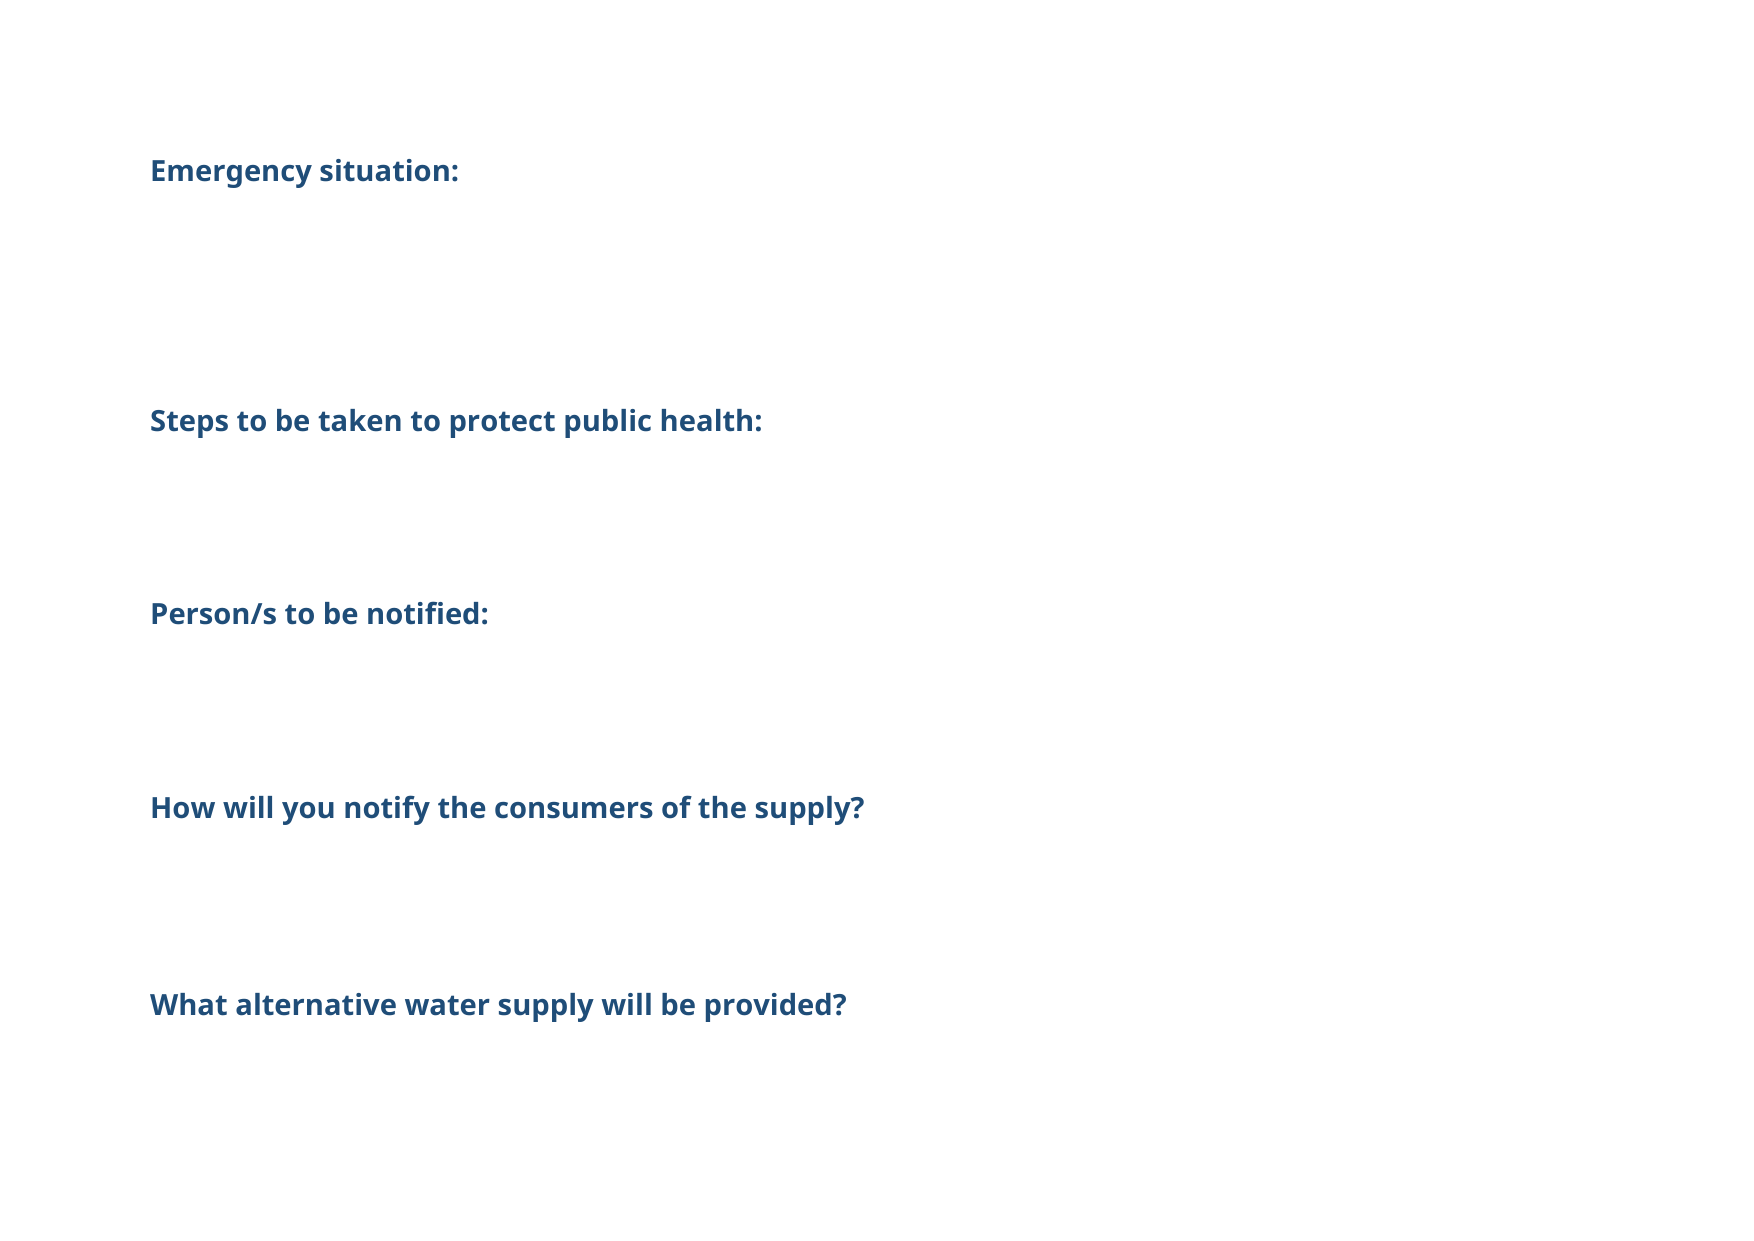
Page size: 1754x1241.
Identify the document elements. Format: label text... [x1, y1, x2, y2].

subtitle How will you notify the consumers of the supply? [150, 788, 1604, 827]
subtitle Steps to be taken to protect public health: [150, 400, 1604, 440]
subtitle Emergency situation: [150, 150, 1604, 190]
subtitle What alternative water supply will be provided? [150, 984, 1604, 1024]
subtitle Person/s to be notified: [150, 593, 1604, 633]
